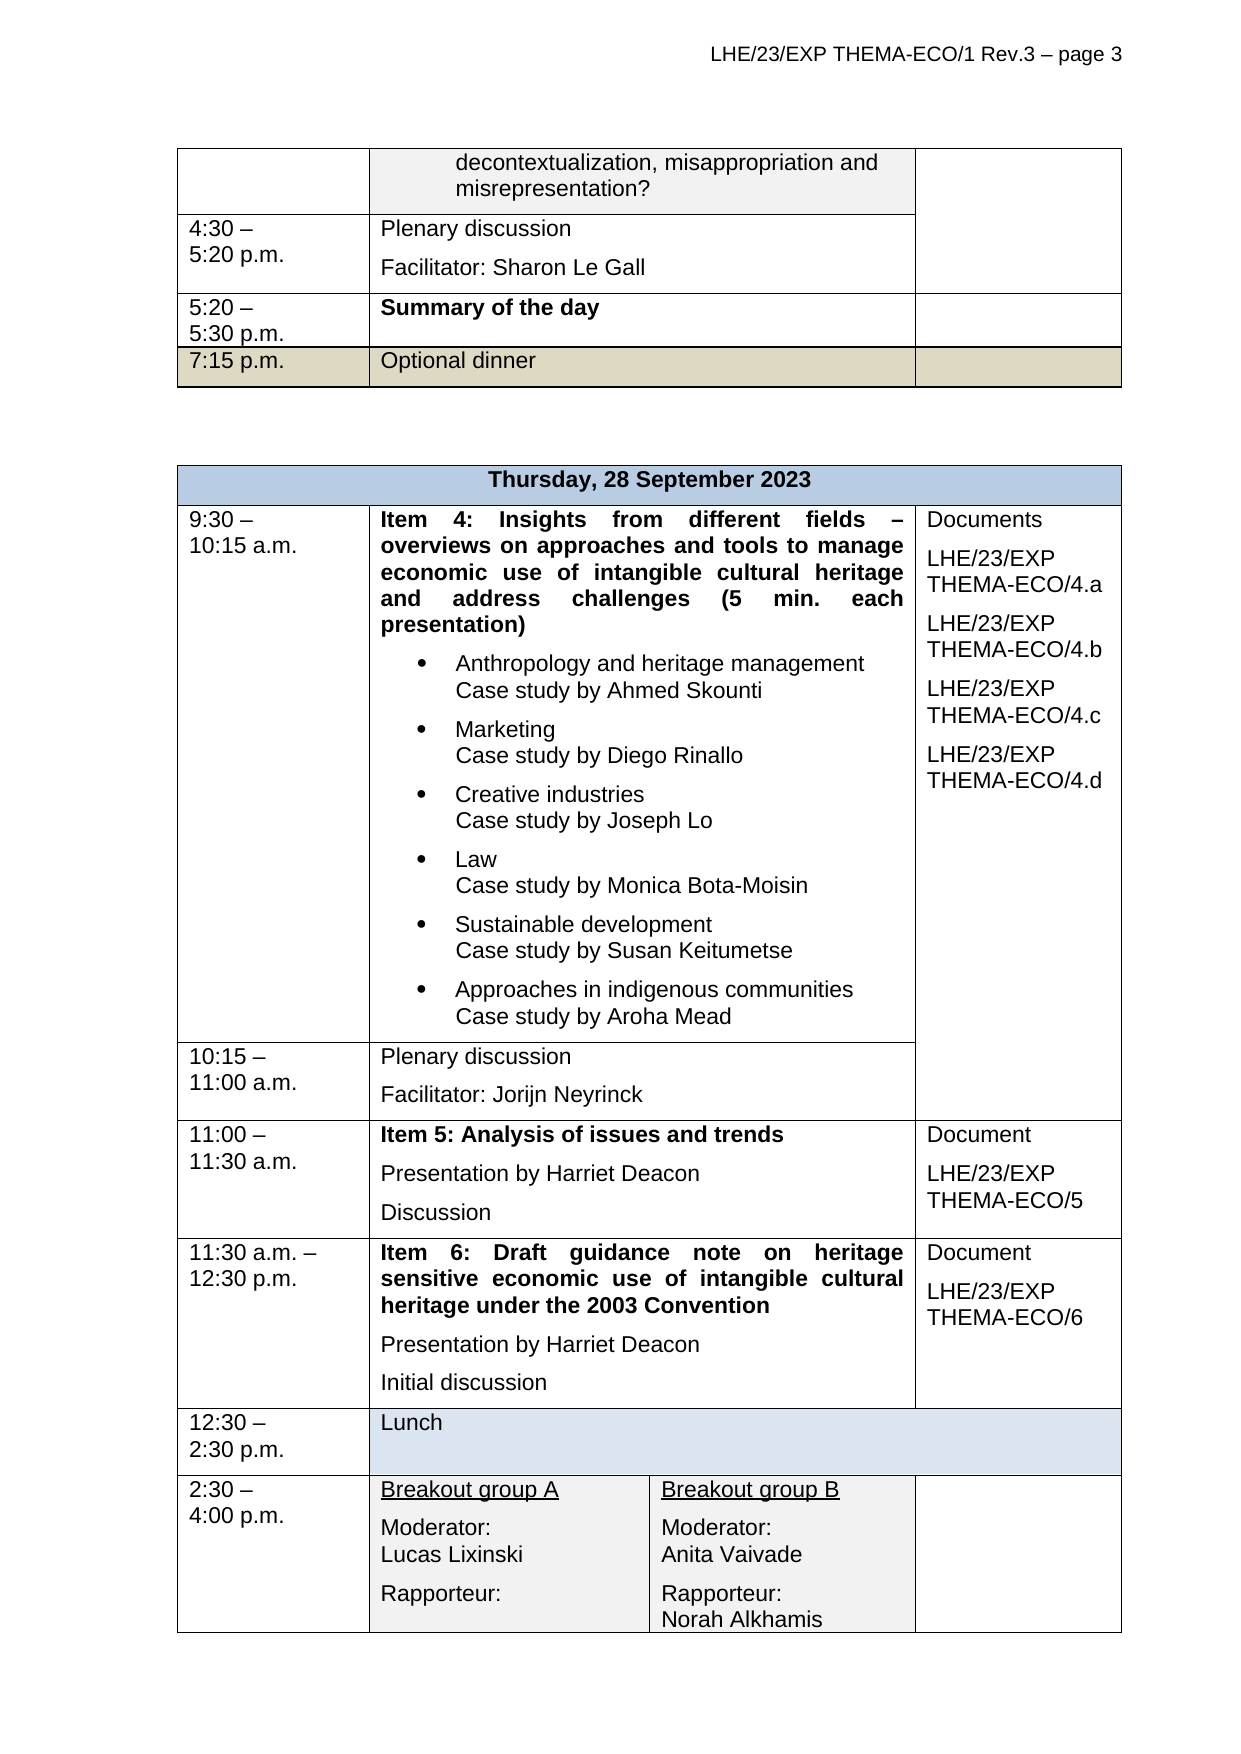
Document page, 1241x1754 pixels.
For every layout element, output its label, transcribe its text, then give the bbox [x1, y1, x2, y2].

table_cell [916, 294, 1121, 346]
table_cell 7:15 p.m. [178, 348, 369, 386]
table_cell 4:30 – 5:20 p.m. [178, 215, 369, 293]
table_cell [370, 1476, 649, 1632]
table_cell 11:00 – 11:30 a.m. [178, 1121, 369, 1238]
table_cell 10:15 – 11:00 a.m. [178, 1043, 369, 1120]
table_cell Plenary discussion Facilitator: Jorijn Neyrinck [370, 1043, 915, 1120]
table_cell 9:30 – 10:15 a.m. [178, 506, 369, 1042]
table_cell Item 4: Insights from different fields – overviews on approaches and tools to manage economic use of intangible cultural heritage and address challenges (5 min. each presentation) Anthropology and heritage management Case study by Ahmed Skounti Marketing Case study by Diego Rinallo Creative industries Case study by Joseph Lo Law Case study by Monica Bota-Moisin Sustainable development Case study by Susan Keitumetse Approaches in indigenous communities Case study by Aroha Mead [370, 506, 915, 1042]
table_cell [916, 348, 1121, 386]
table_cell Item 6: Draft guidance note on heritage sensitive economic use of intangible cultural heritage under the 2003 Convention Presentation by Harriet Deacon Initial discussion [370, 1239, 915, 1408]
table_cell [650, 1476, 915, 1632]
table_header Thursday, 28 September 2023 [178, 466, 1121, 505]
table_cell Summary of the day [370, 294, 915, 346]
table_cell 12:30 – 2:30 p.m. [178, 1409, 369, 1474]
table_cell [370, 149, 915, 214]
table_cell Documents LHE/23/EXP THEMA-ECO/4.a LHE/23/EXP THEMA-ECO/4.b LHE/23/EXP THEMA-ECO/4.c LHE/23/EXP THEMA-ECO/4.d [916, 506, 1121, 1120]
table_cell Optional dinner [370, 348, 915, 386]
table_cell 2:30 – 4:00 p.m. [178, 1476, 369, 1632]
table_cell Document LHE/23/EXP THEMA-ECO/6 [916, 1239, 1121, 1408]
table_cell 5:20 – 5:30 p.m. [178, 294, 369, 346]
table_cell Item 5: Analysis of issues and trends Presentation by Harriet Deacon Discussion [370, 1121, 915, 1238]
table_cell Lunch [370, 1409, 1121, 1474]
table_cell 11:30 a.m. – 12:30 p.m. [178, 1239, 369, 1408]
table_cell Plenary discussion Facilitator: Sharon Le Gall [370, 215, 915, 293]
table_cell [916, 1476, 1121, 1632]
table_cell Document LHE/23/EXP THEMA-ECO/5 [916, 1121, 1121, 1238]
